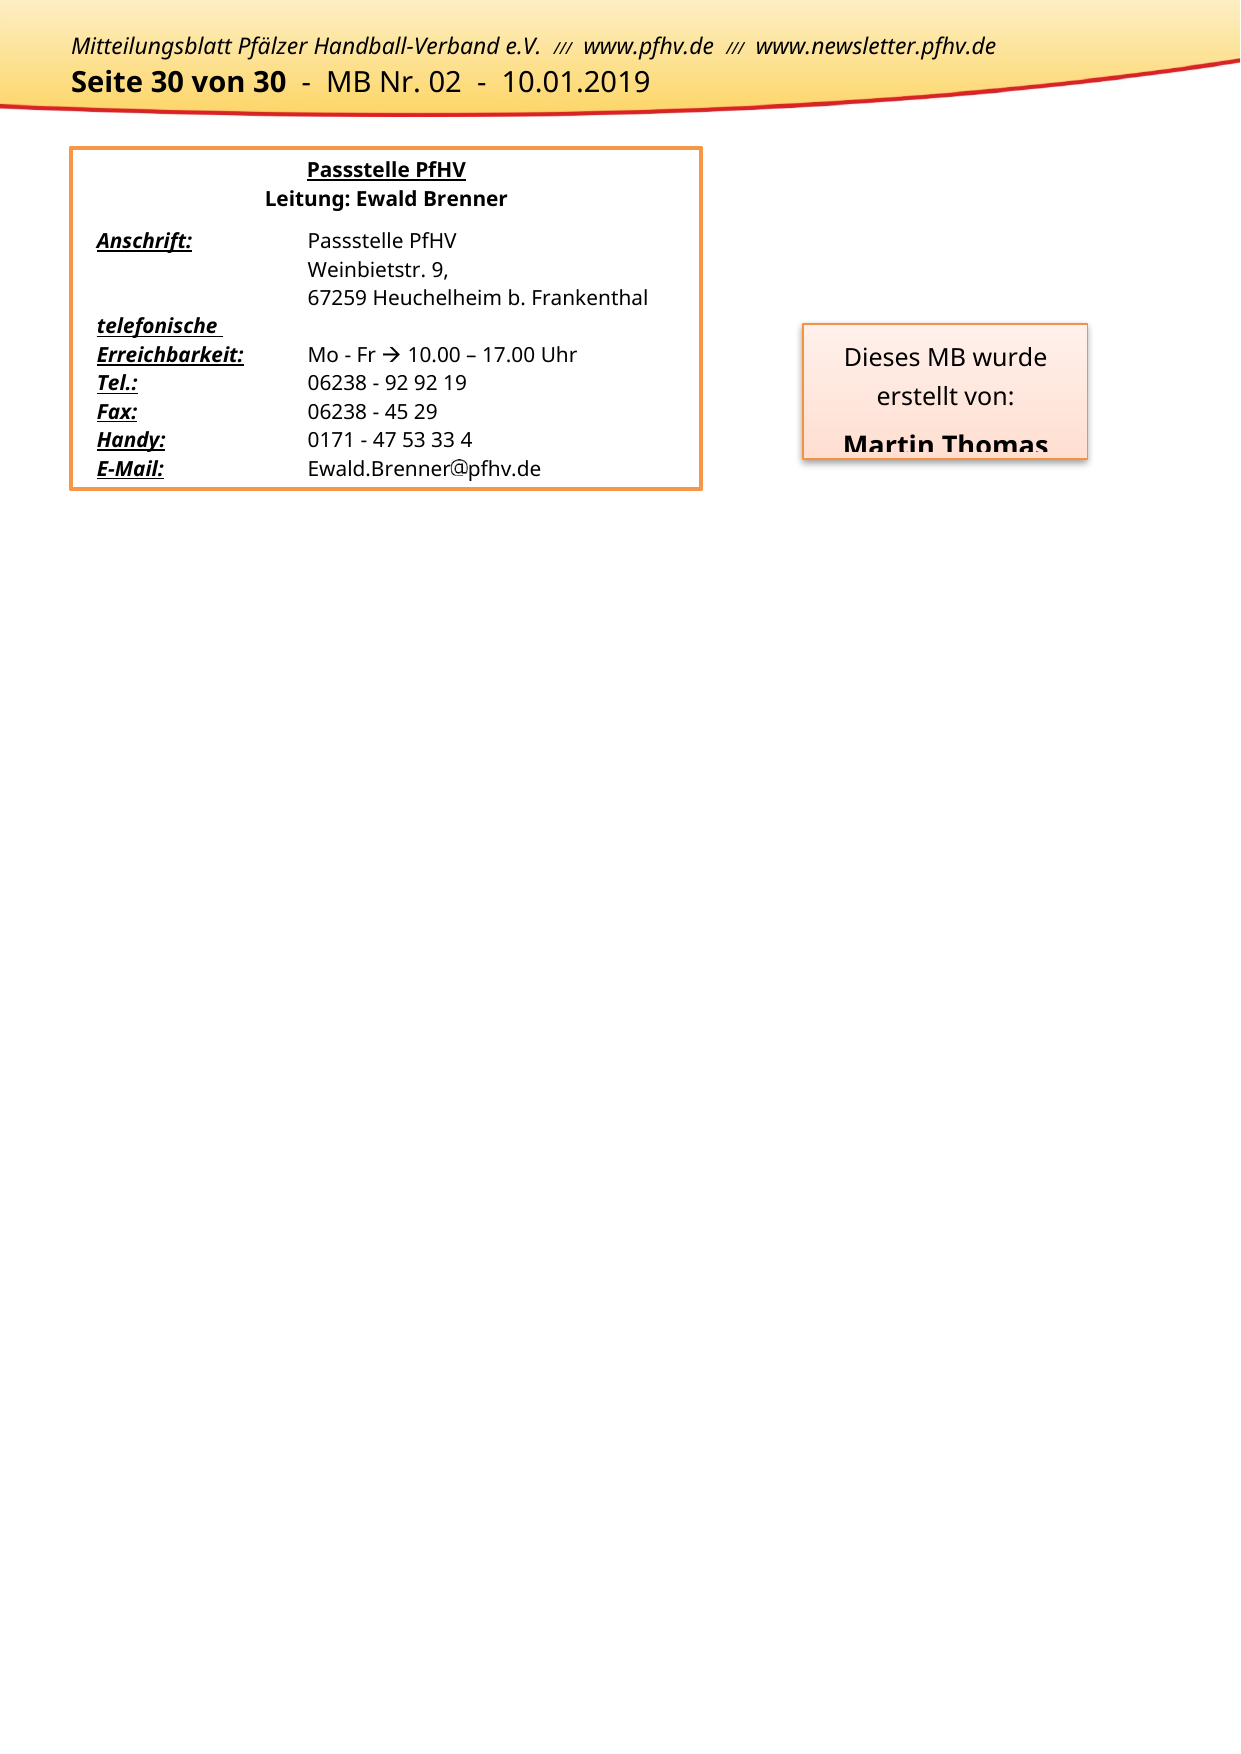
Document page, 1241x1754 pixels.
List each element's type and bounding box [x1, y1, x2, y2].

picture [0, 0, 1241, 117]
picture [450, 459, 468, 476]
